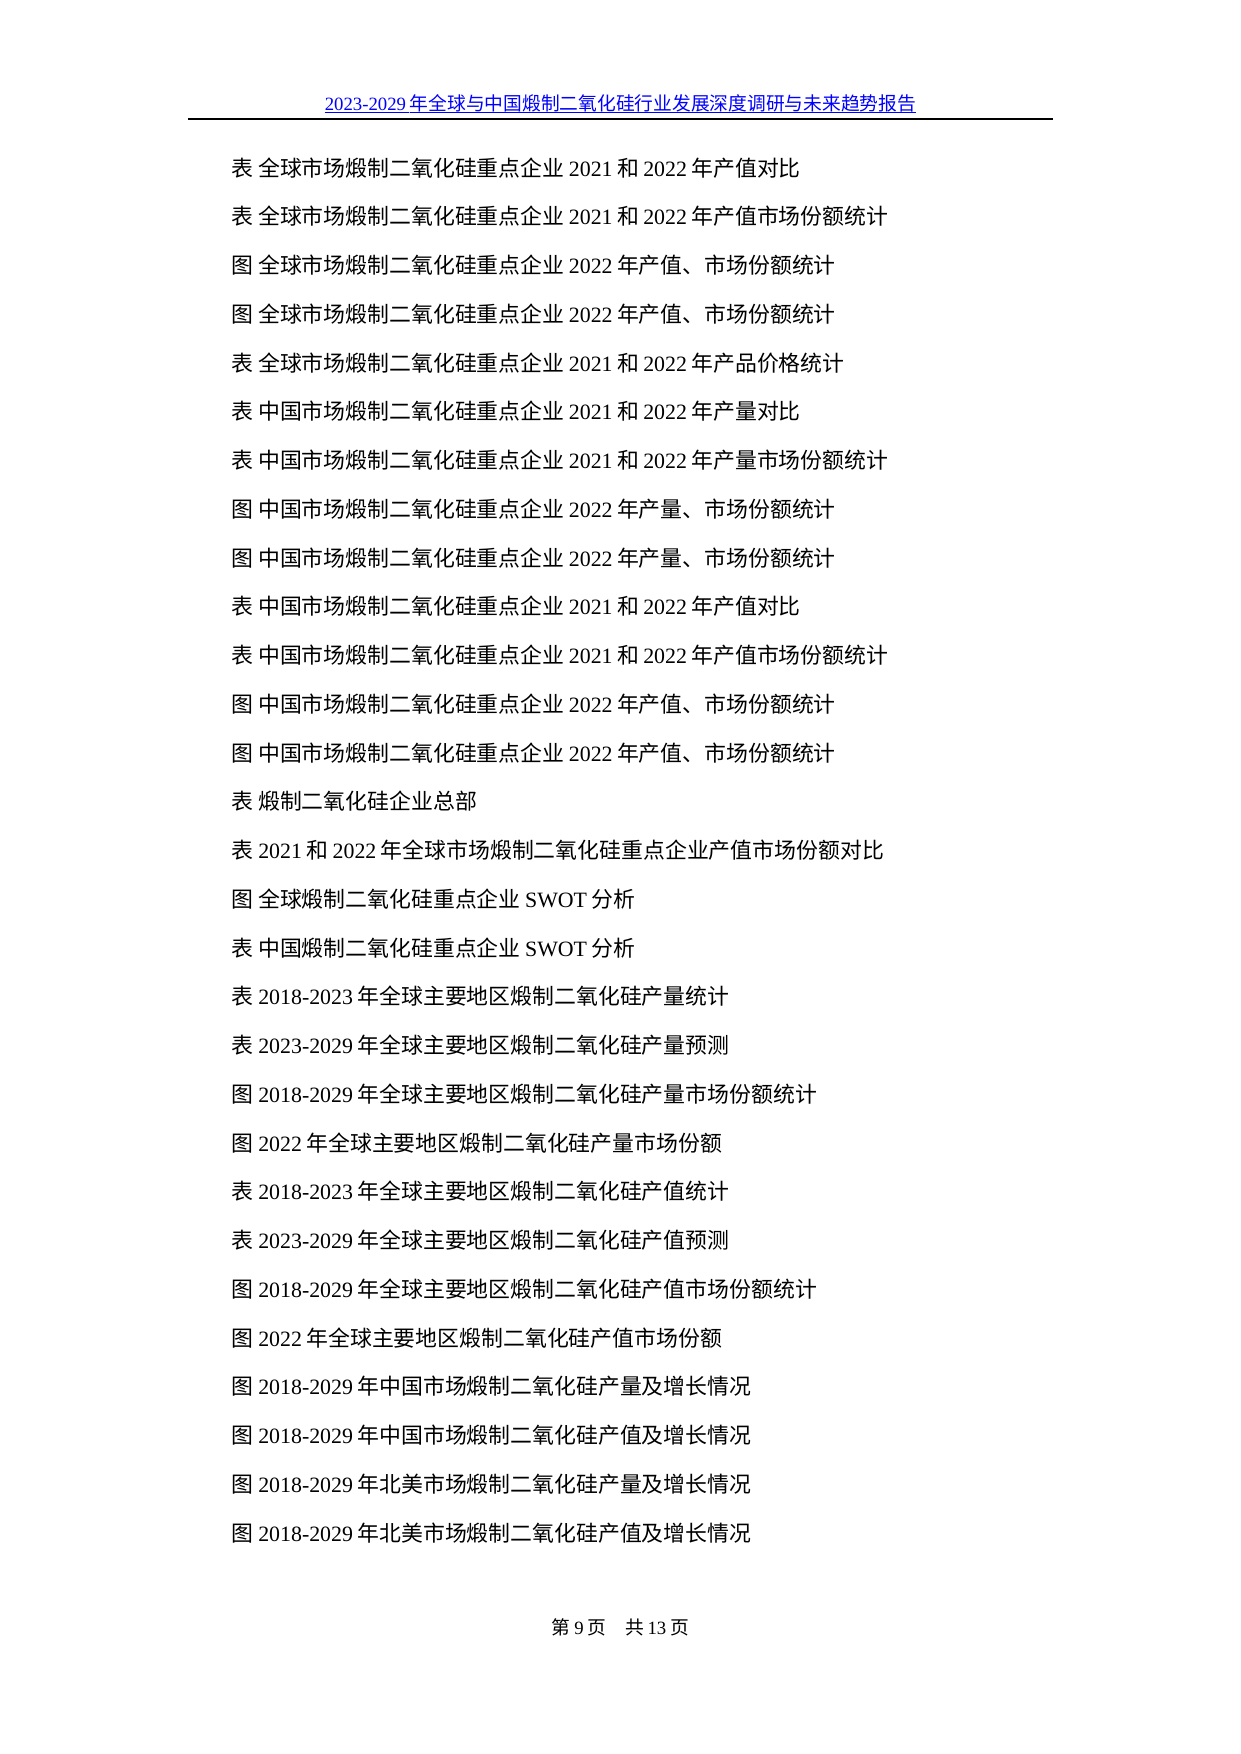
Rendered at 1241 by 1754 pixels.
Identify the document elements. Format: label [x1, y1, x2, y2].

text [187, 150, 1053, 1548]
